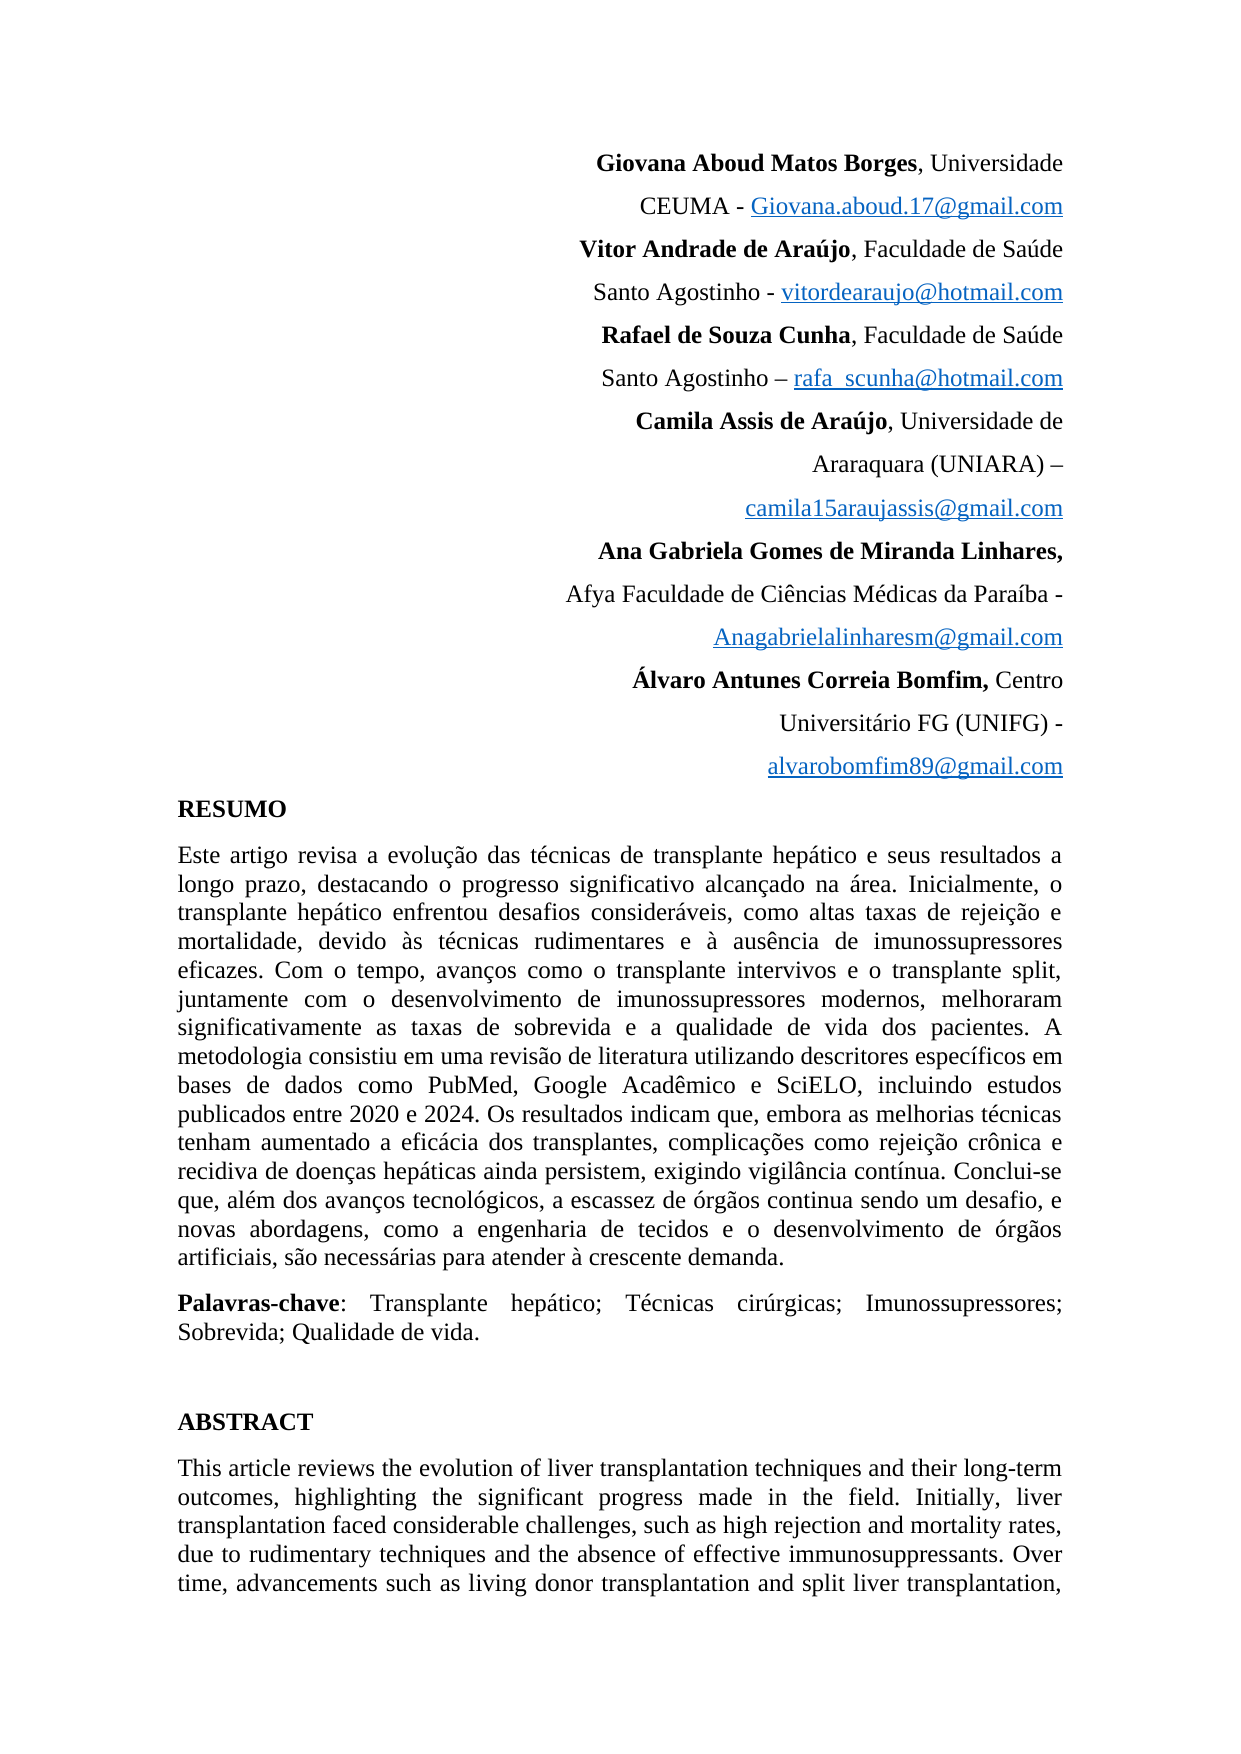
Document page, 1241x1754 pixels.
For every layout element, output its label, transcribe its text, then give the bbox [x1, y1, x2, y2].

text Camila Assis de Araújo, Universidade de Araraquara (UNIARA) – camila15araujassis@gmail.com [546, 406, 1063, 521]
text Giovana Aboud Matos Borges, Universidade CEUMA - Giovana.aboud.17@gmail.com [546, 148, 1063, 219]
text Ana Gabriela Gomes de Miranda Linhares, Afya Faculdade de Ciências Médicas da Paraíba - Anagabrielalinharesm@gmail.com [546, 536, 1063, 651]
text Vitor Andrade de Araújo, Faculdade de Saúde Santo Agostinho - vitordearaujo@hotmail.com [546, 234, 1063, 306]
text ABSTRACT [177, 1407, 1063, 1436]
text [177, 1453, 1063, 1597]
text Este artigo revisa a evolução das técnicas de transplante hepático e seus resultados a longo prazo, destacando o progresso significativo alcançado na área. Inicialmente, o transplante hepático enfrentou desafios consideráveis, como altas taxas de rejeição e mortalidade, devido às técnicas rudimentares e à ausência de imunossupressores eficazes. Com o tempo, avanços como o transplante intervivos e o transplante split, juntamente com o desenvolvimento de imunossupressores modernos, melhoraram significativamente as taxas de sobrevida e a qualidade de vida dos pacientes. A metodologia consistiu em uma revisão de literatura utilizando descritores específicos em bases de dados como PubMed, Google Acadêmico e SciELO, incluindo estudos publicados entre 2020 e 2024. Os resultados indicam que, embora as melhorias técnicas tenham aumentado a eficácia dos transplantes, complicações como rejeição crônica e recidiva de doenças hepáticas ainda persistem, exigindo vigilância contínua. Conclui-se que, além dos avanços tecnológicos, a escassez de órgãos continua sendo um desafio, e novas abordagens, como a engenharia de tecidos e o desenvolvimento de órgãos artificiais, são necessárias para atender à crescente demanda. [177, 840, 1063, 1271]
text Álvaro Antunes Correia Bomfim, Centro Universitário FG (UNIFG) - alvarobomfim89@gmail.com [546, 665, 1063, 780]
text RESUMO [177, 794, 1063, 823]
text Rafael de Souza Cunha, Faculdade de Saúde Santo Agostinho – rafa_scunha@hotmail.com [546, 320, 1063, 392]
text Palavras-chave: Transplante hepático; Técnicas cirúrgicas; Imunossupressores; Sobrevida; Qualidade de vida. [177, 1288, 1063, 1345]
